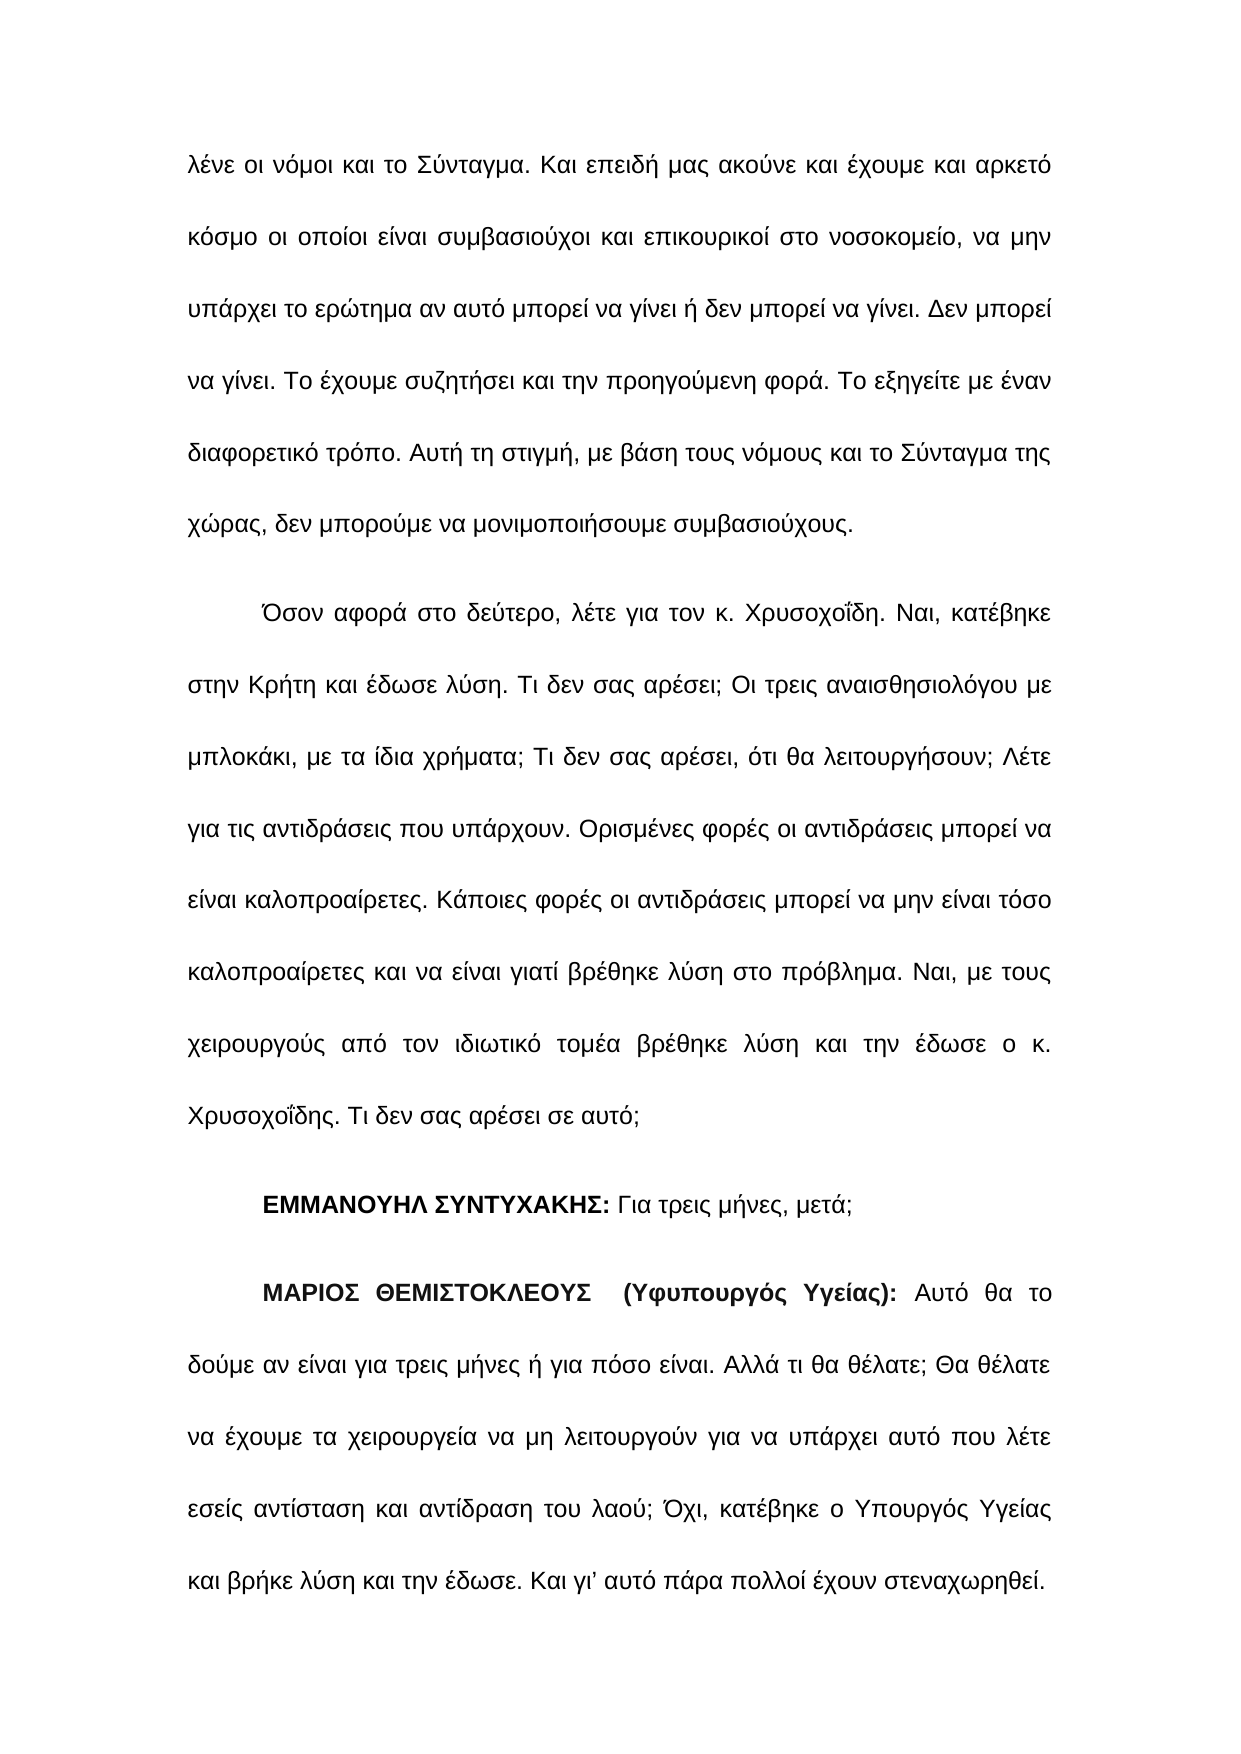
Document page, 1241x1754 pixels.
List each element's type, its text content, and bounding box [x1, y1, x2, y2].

text Όσον αφορά στο δεύτερο, λέτε για τον κ. Χρυσοχοΐδη. Ναι, κατέβηκε στην Κρήτη και έδωσε λύση. Τι δεν σας αρέσει; Οι τρεις αναισθησιολόγου με μπλοκάκι, με τα ίδια χρήματα; Τι δεν σας αρέσει, ότι θα λειτουργήσουν; Λέτε για τις αντιδράσεις που υπάρχουν. Ορισμένες φορές οι αντιδράσεις μπορεί να είναι καλοπροαίρετες. Κάποιες φορές οι αντιδράσεις μπορεί να μην είναι τόσο καλοπροαίρετες και να είναι γιατί βρέθηκε λύση στο πρόβλημα. Ναι, με τους χειρουργούς από τον ιδιωτικό τομέα βρέθηκε λύση και την έδωσε ο κ. Χρυσοχοΐδης. Τι δεν σας αρέσει σε αυτό; [187, 598, 1053, 1130]
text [187, 150, 1053, 538]
text ΜΑΡΙΟΣ ΘΕΜΙΣΤΟΚΛΕΟΥΣ (Υφυπουργός Υγείας): Αυτό θα το δούμε αν είναι για τρεις μήνες ή για πόσο είναι. Αλλά τι θα θέλατε; Θα θέλατε να έχουμε τα χειρουργεία να μη λειτουργούν για να υπάρχει αυτό που λέτε εσείς αντίσταση και αντίδραση του λαού; Όχι, κατέβηκε ο Υπουργός Υγείας και βρήκε λύση και την έδωσε. Και γι’ αυτό πάρα πολλοί έχουν στεναχωρηθεί. [187, 1278, 1053, 1594]
text ΕΜΜΑΝΟΥΗΛ ΣΥΝΤΥΧΑΚΗΣ: Για τρεις μήνες, μετά; [187, 1189, 1053, 1218]
